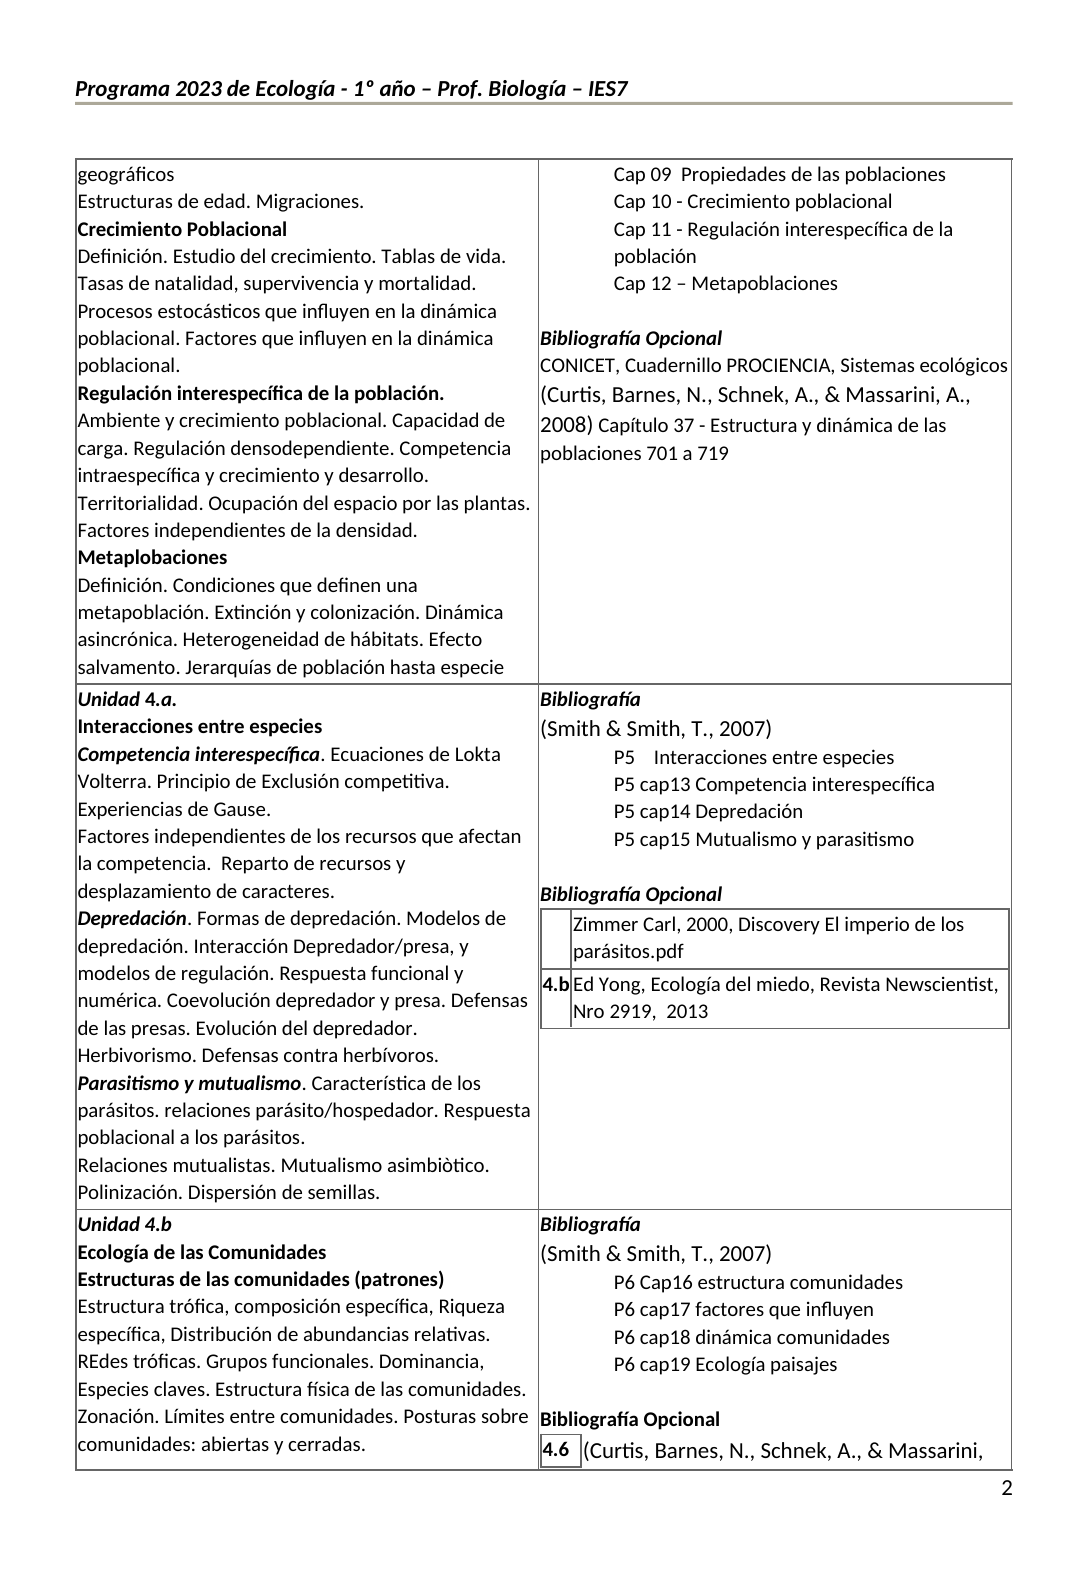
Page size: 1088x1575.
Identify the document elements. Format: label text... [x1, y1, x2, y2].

table_cell Bibliografía P5 Interacciones entre especies P5 cap13 Competencia interespecífica P5 cap14 Depredación P5 cap15 Mutualismo y parasitismo Bibliografía Opcional [539, 685, 1011, 1208]
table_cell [77, 160, 538, 683]
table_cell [539, 160, 1011, 683]
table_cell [539, 1210, 1011, 1469]
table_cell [77, 1210, 538, 1469]
table_cell Unidad 4.a. Interacciones entre especies Competencia interespecífica. Ecuaciones de Lokta Volterra. Principio de Exclusión competitiva. Experiencias de Gause. Factores independientes de los recursos que afectan la competencia. Reparto de recursos y desplazamiento de caracteres. Depredación. Formas de depredación. Modelos de depredación. Interacción Depredador/presa, y modelos de regulación. Respuesta funcional y numérica. Coevolución depredador y presa. Defensas de las presas. Evolución del depredador. Herbivorismo. Defensas contra herbívoros. Parasitismo y mutualismo. Característica de los parásitos. relaciones parásito/hospedador. Respuesta poblacional a los parásitos. Relaciones mutualistas. Mutualismo asimbiòtico. Polinización. Dispersión de semillas. [77, 685, 538, 1208]
